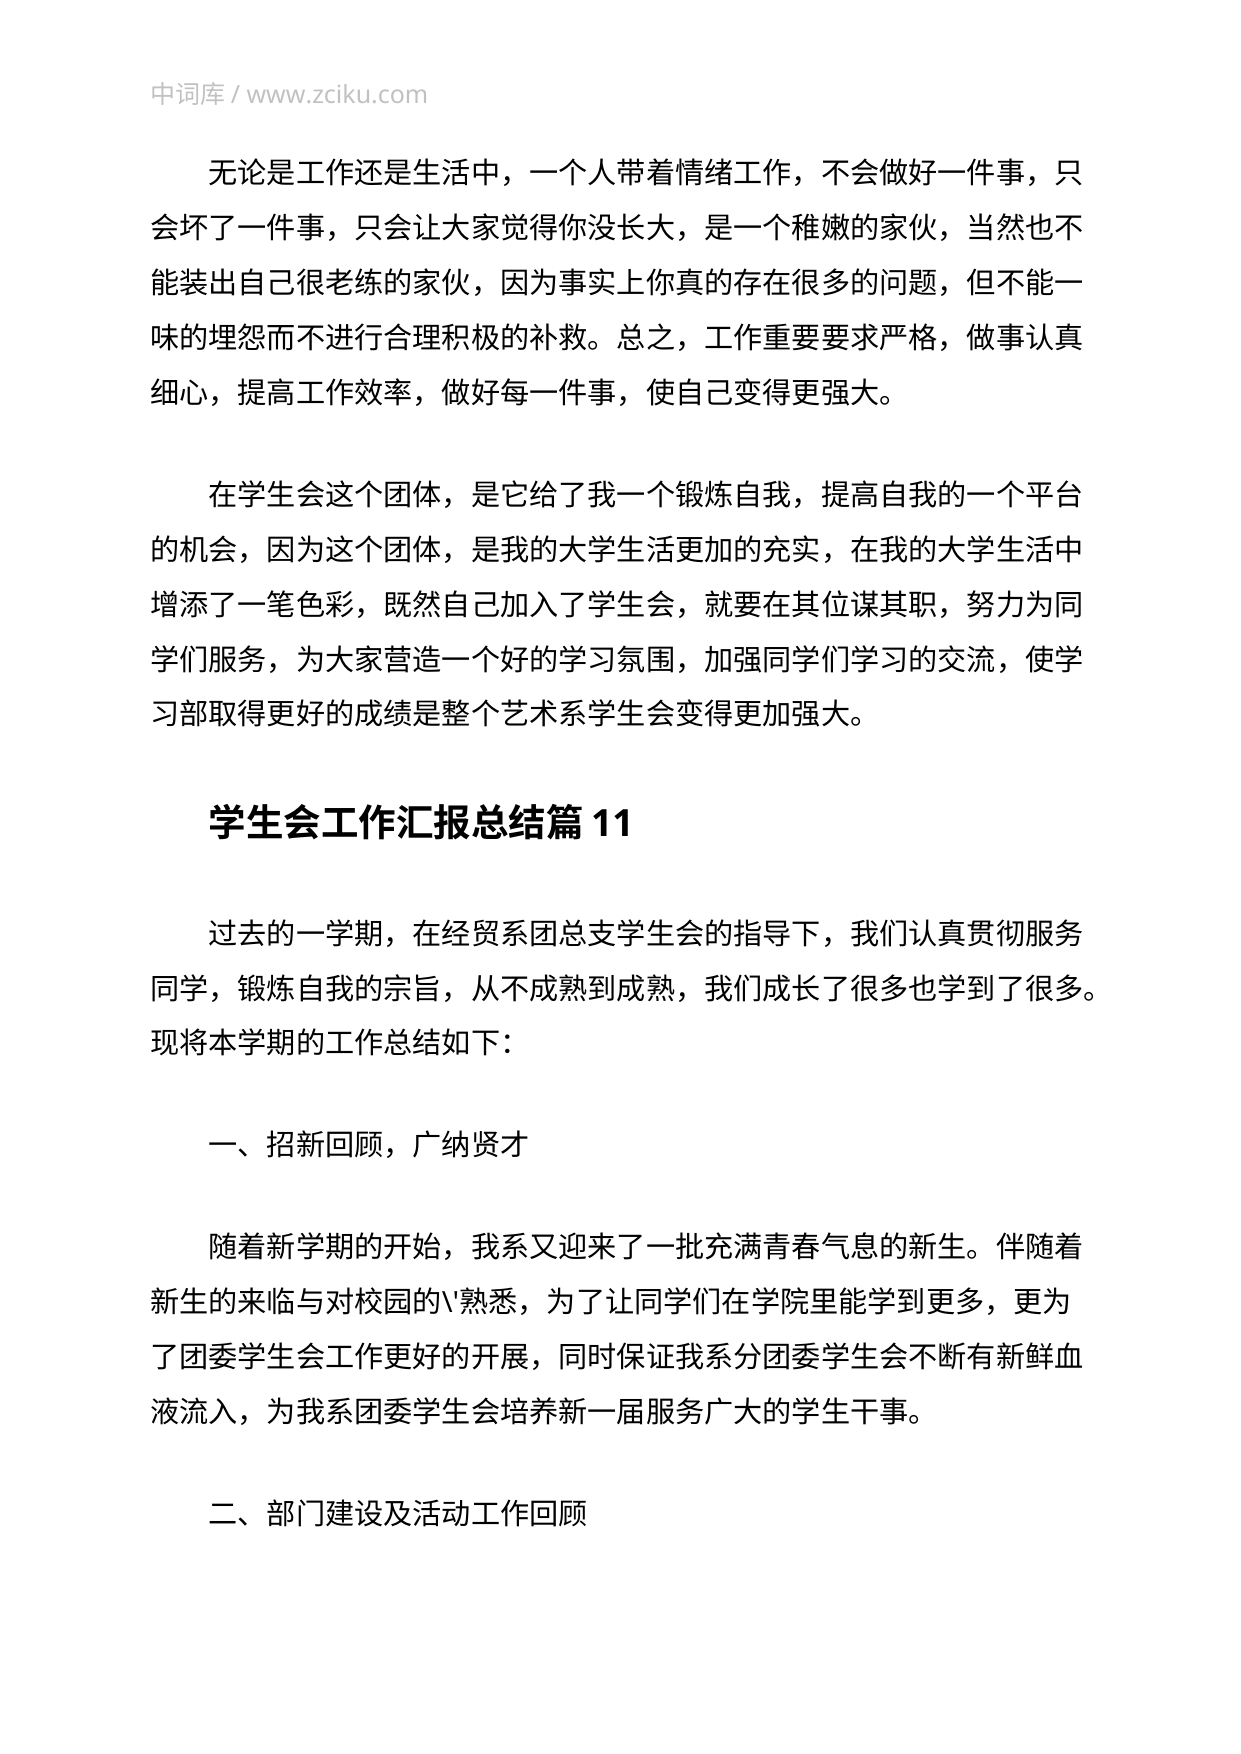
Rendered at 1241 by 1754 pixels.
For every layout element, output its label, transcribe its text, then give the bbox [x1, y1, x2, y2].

text 二、部门建设及活动工作回顾 [150, 1490, 1090, 1532]
text 一、招新回顾，广纳贤才 [150, 1122, 1090, 1164]
text 随着新学期的开始，我系又迎来了一批充满青春气息的新生。伴随着新生的来临与对校园的\'熟悉，为了让同学们在学院里能学到更多，更为了团委学生会工作更好的开展，同时保证我系分团委学生会不断有新鲜血液流入，为我系团委学生会培养新一届服务广大的学生干事。 [150, 1224, 1090, 1431]
text 无论是工作还是生活中，一个人带着情绪工作，不会做好一件事，只会坏了一件事，只会让大家觉得你没长大，是一个稚嫩的家伙，当然也不能装出自己很老练的家伙，因为事实上你真的存在很多的问题，但不能一味的埋怨而不进行合理积极的补救。总之，工作重要要求严格，做事认真细心，提高工作效率，做好每一件事，使自己变得更强大。 [150, 150, 1090, 412]
text 在学生会这个团体，是它给了我一个锻炼自我，提高自我的一个平台的机会，因为这个团体，是我的大学生活更加的充实，在我的大学生活中增添了一笔色彩，既然自己加入了学生会，就要在其位谋其职，努力为同学们服务，为大家营造一个好的学习氛围，加强同学们学习的交流，使学习部取得更好的成绩是整个艺术系学生会变得更加强大。 [150, 471, 1090, 733]
text 学生会工作汇报总结篇11 [150, 793, 1090, 847]
text 过去的一学期，在经贸系团总支学生会的指导下，我们认真贯彻服务同学，锻炼自我的宗旨，从不成熟到成熟，我们成长了很多也学到了很多。现将本学期的工作总结如下： [150, 910, 1090, 1062]
